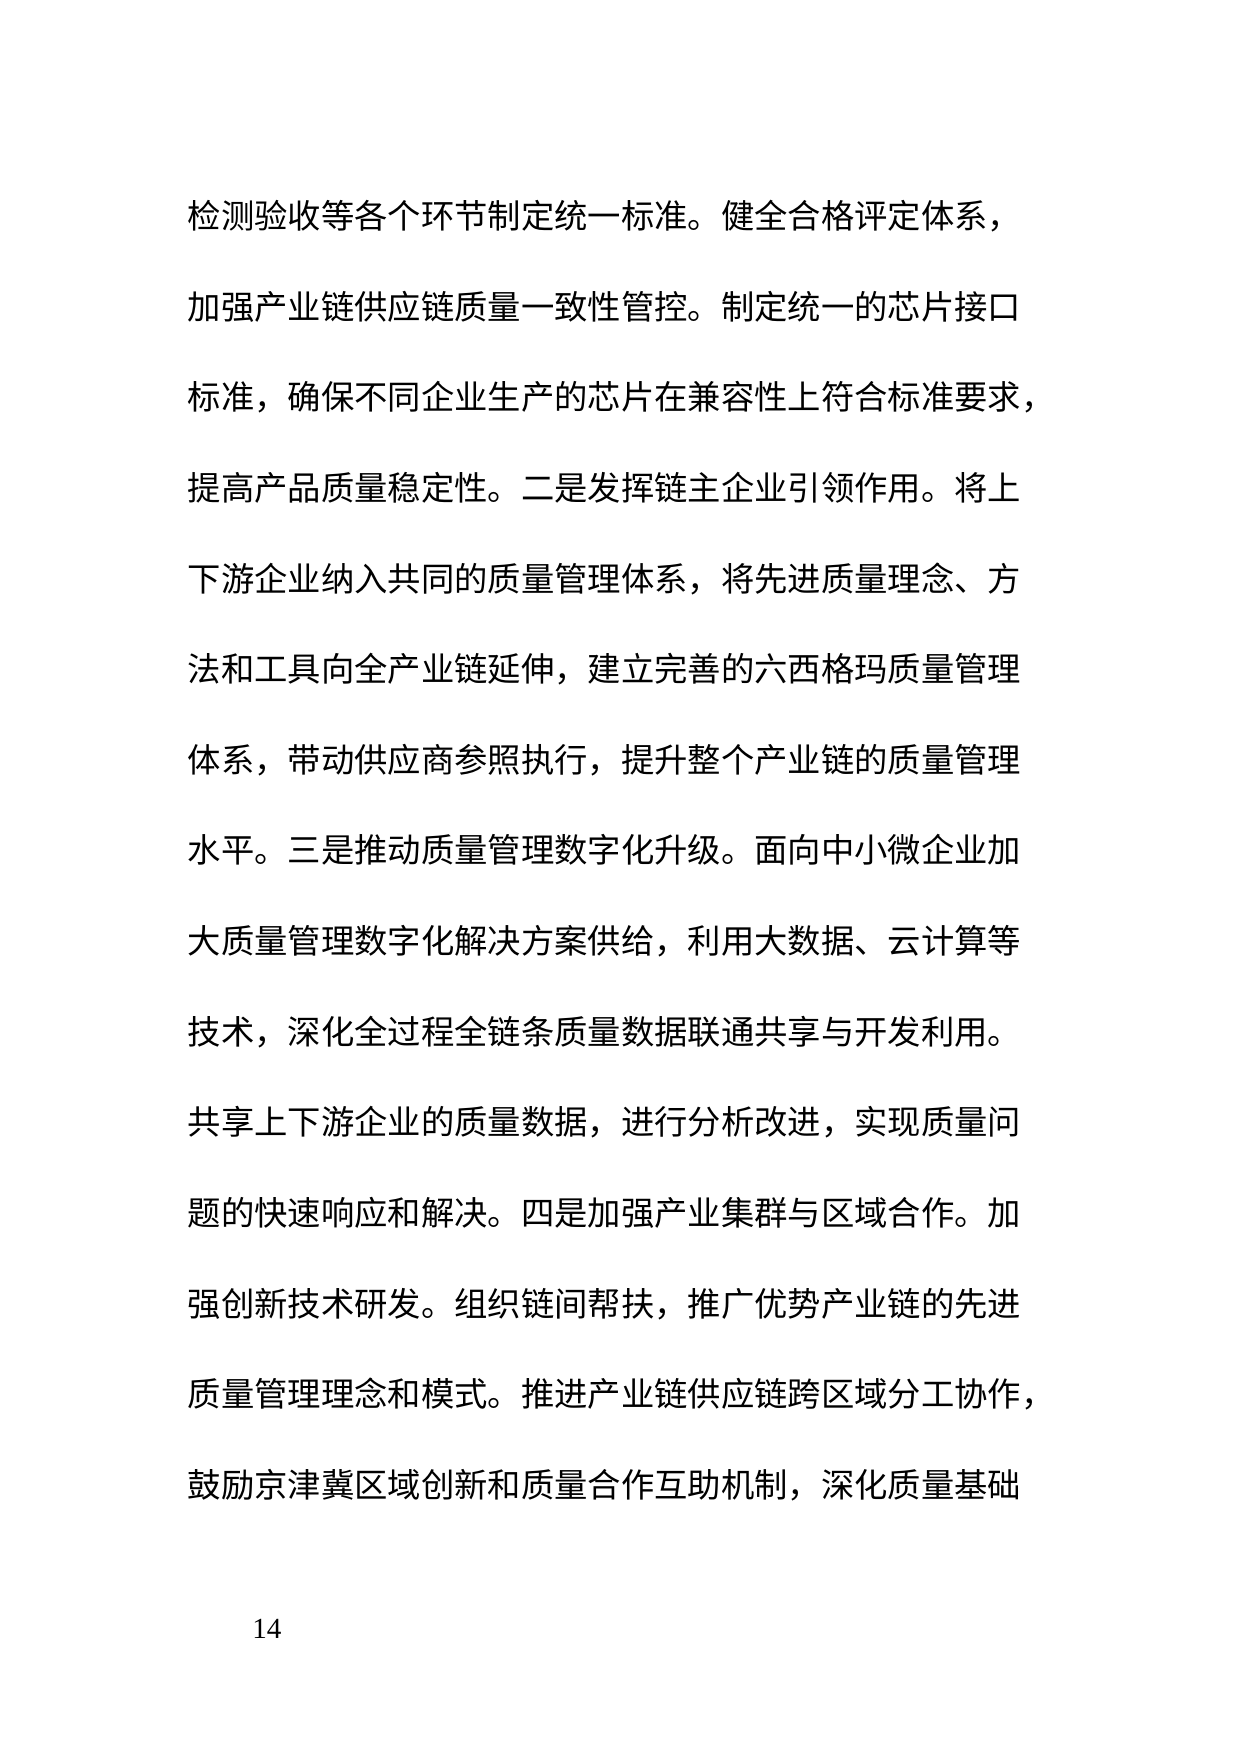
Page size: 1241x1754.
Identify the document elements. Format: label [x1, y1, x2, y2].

text [187, 169, 1053, 1528]
